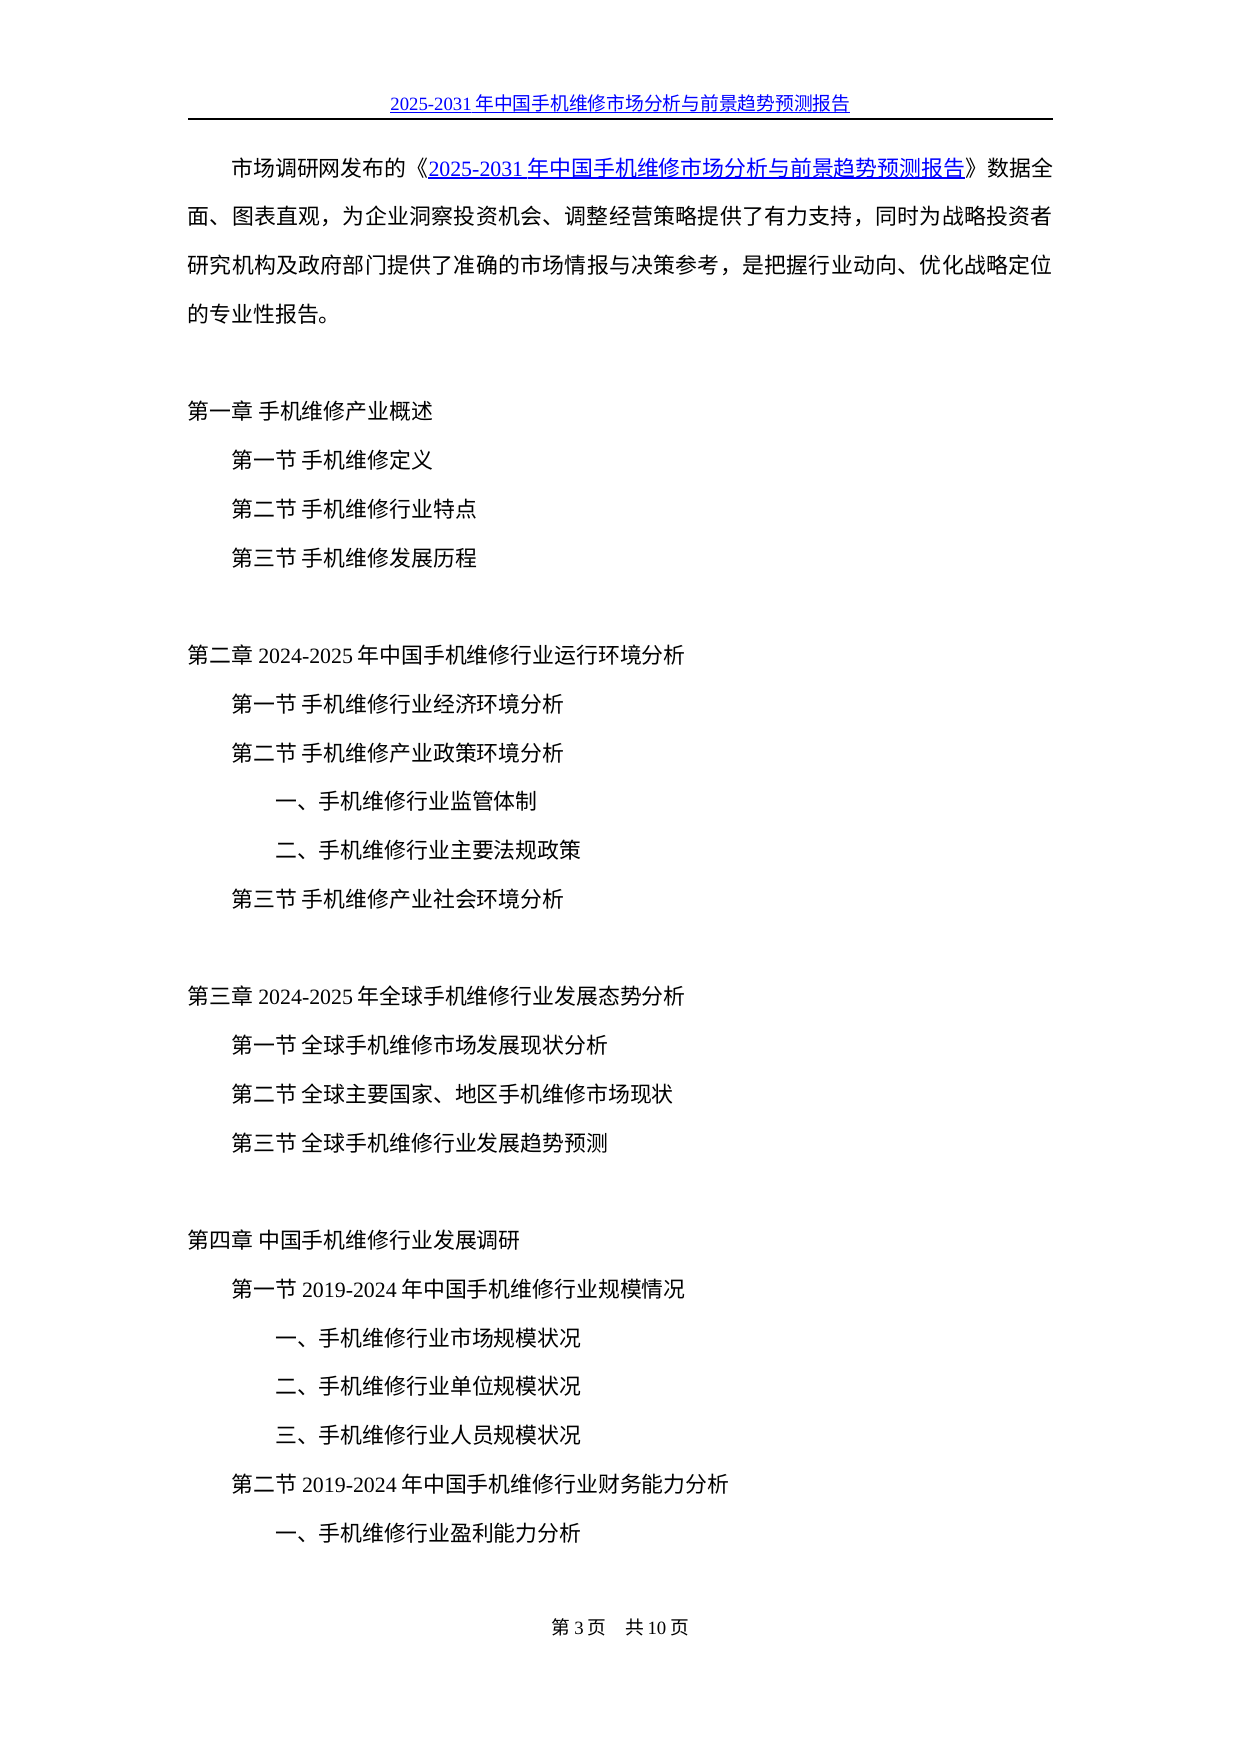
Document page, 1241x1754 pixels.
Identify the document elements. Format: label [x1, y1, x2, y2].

text [187, 150, 1053, 1548]
